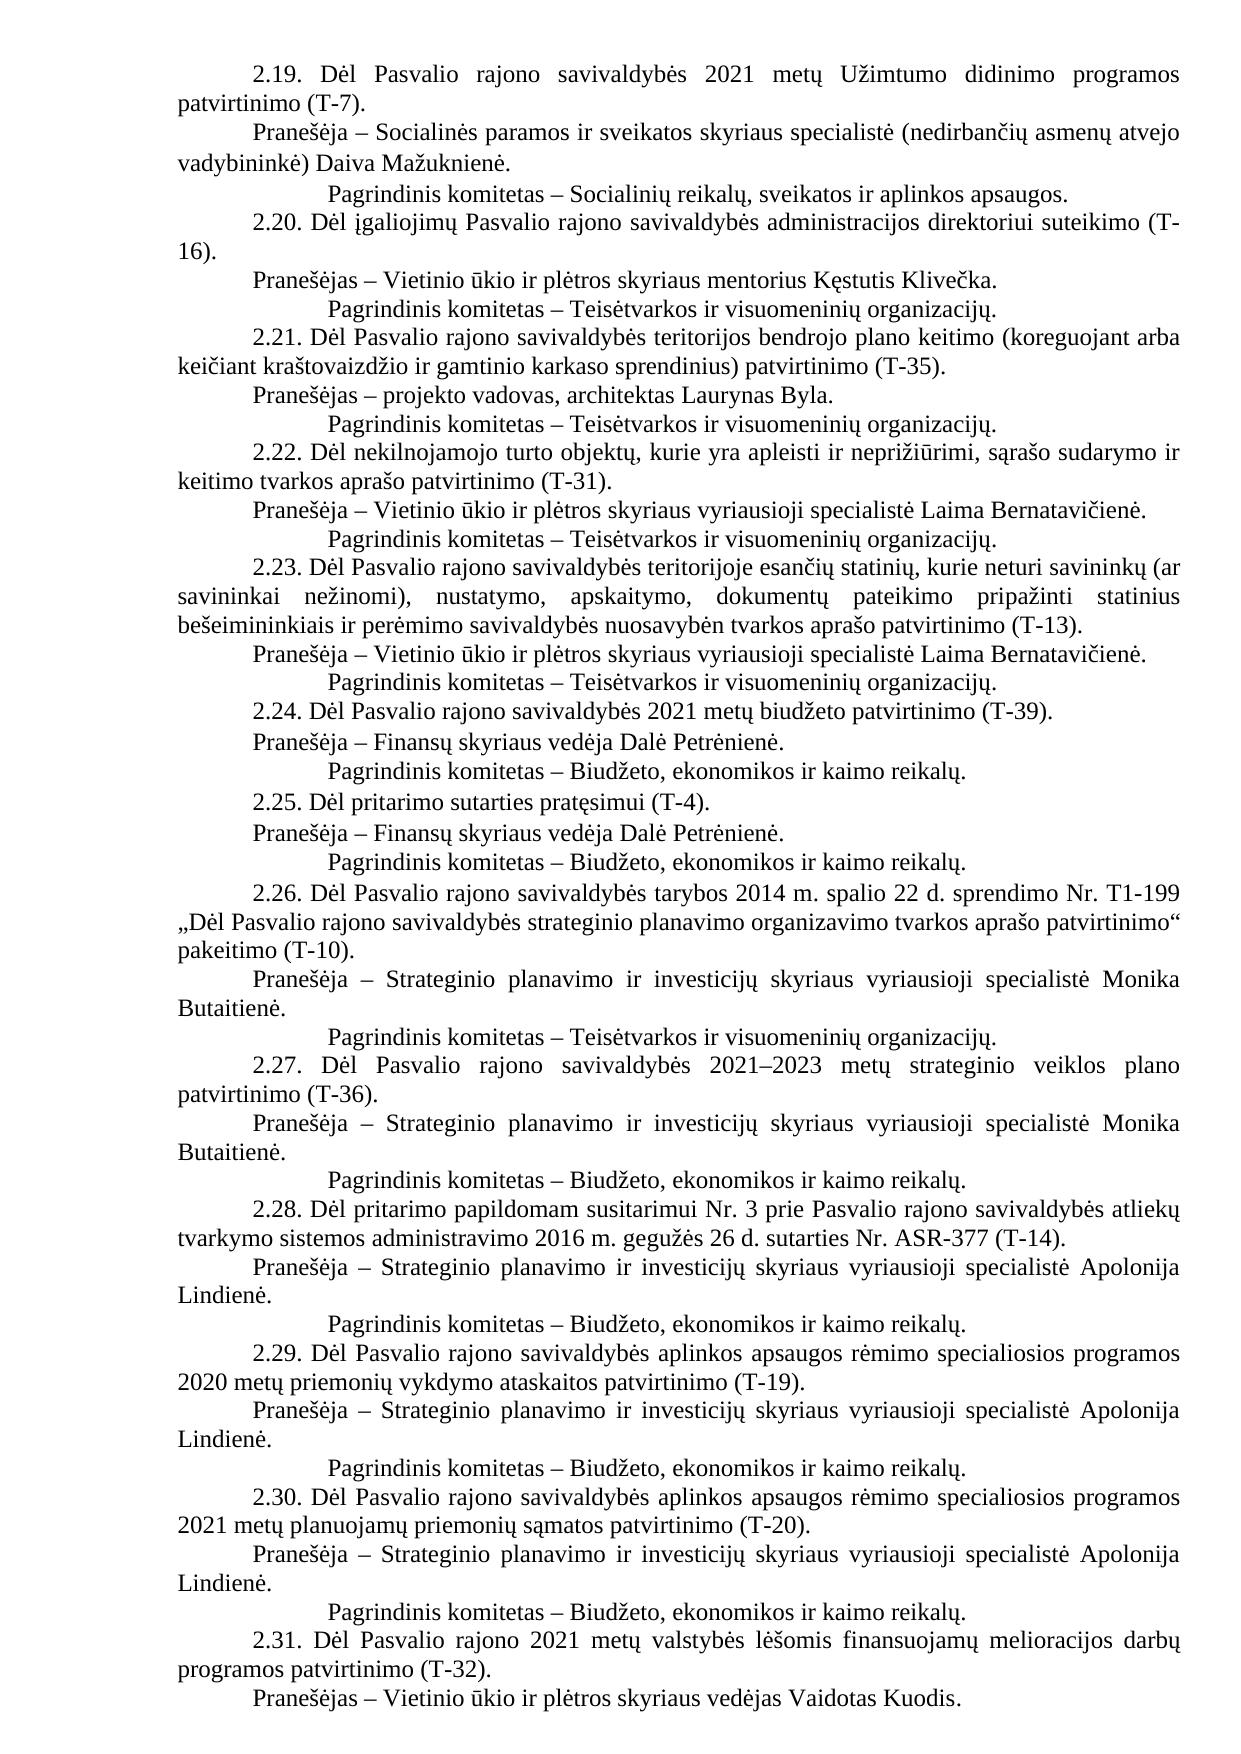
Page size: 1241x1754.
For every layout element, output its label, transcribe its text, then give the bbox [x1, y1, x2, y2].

text Pranešėja – Finansų skyriaus vedėja Dalė Petrėnienė. [177, 727, 1181, 756]
text 2.28. Dėl pritarimo papildomam susitarimui Nr. 3 prie Pasvalio rajono savivaldybės atliekų tvarkymo sistemos administravimo 2016 m. gegužės 26 d. sutarties Nr. ASR-377 (T-14). [177, 1194, 1181, 1252]
text Pagrindinis komitetas – Teisėtvarkos ir visuomeninių organizacijų. [252, 294, 1181, 322]
text Pranešėja – Strateginio planavimo ir investicijų skyriaus vyriausioji specialistė Monika Butaitienė. [177, 1108, 1181, 1165]
text Pagrindinis komitetas – Biudžeto, ekonomikos ir kaimo reikalų. [177, 756, 1181, 785]
text Pranešėjas – projekto vadovas, architektas Laurynas Byla. [177, 380, 1181, 409]
text Pagrindinis komitetas – Teisėtvarkos ir visuomeninių organizacijų. [177, 667, 1181, 696]
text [177, 179, 1181, 207]
text 2.31. Dėl Pasvalio rajono 2021 metų valstybės lėšomis finansuojamų melioracijos darbų programos patvirtinimo (T-32). [177, 1625, 1181, 1683]
text 2.23. Dėl Pasvalio rajono savivaldybės teritorijoje esančių statinių, kurie neturi savininkų (ar savininkai nežinomi), nustatymo, apskaitymo, dokumentų pateikimo pripažinti statinius bešeimininkiais ir perėmimo savivaldybės nuosavybėn tvarkos aprašo patvirtinimo (T-13). [177, 552, 1181, 639]
text 2.21. Dėl Pasvalio rajono savivaldybės teritorijos bendrojo plano keitimo (koreguojant arba keičiant kraštovaizdžio ir gamtinio karkaso sprendinius) patvirtinimo (T-35). [177, 322, 1181, 380]
text Pranešėjas – Vietinio ūkio ir plėtros skyriaus mentorius Kęstutis Klivečka. [177, 265, 1181, 294]
text Pranešėja – Finansų skyriaus vedėja Dalė Petrėnienė. [177, 818, 1181, 847]
text Pranešėjas – Vietinio ūkio ir plėtros skyriaus vedėjas Vaidotas Kuodis. [177, 1683, 1181, 1712]
text 2.24. Dėl Pasvalio rajono savivaldybės 2021 metų biudžeto patvirtinimo (T-39). [177, 696, 1181, 725]
text 2.25. Dėl pritarimo sutarties pratęsimui (T-4). [177, 787, 1181, 816]
text Pagrindinis komitetas – Biudžeto, ekonomikos ir kaimo reikalų. [177, 1309, 1181, 1338]
text 2.30. Dėl Pasvalio rajono savivaldybės aplinkos apsaugos rėmimo specialiosios programos 2021 metų planuojamų priemonių sąmatos patvirtinimo (T-20). [177, 1482, 1181, 1539]
text Pagrindinis komitetas – Biudžeto, ekonomikos ir kaimo reikalų. [177, 1453, 1181, 1482]
text Pranešėja – Vietinio ūkio ir plėtros skyriaus vyriausioji specialistė Laima Bernatavičienė. [177, 639, 1181, 667]
text 2.26. Dėl Pasvalio rajono savivaldybės tarybos 2014 m. spalio 22 d. sprendimo Nr. T1-199 „Dėl Pasvalio rajono savivaldybės strateginio planavimo organizavimo tvarkos aprašo patvirtinimo“ pakeitimo (T-10). [177, 878, 1181, 964]
text Pagrindinis komitetas – Teisėtvarkos ir visuomeninių organizacijų. [177, 524, 1181, 552]
text Pagrindinis komitetas – Biudžeto, ekonomikos ir kaimo reikalų. [177, 1165, 1181, 1194]
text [177, 1597, 1181, 1625]
text 2.20. Dėl įgaliojimų Pasvalio rajono savivaldybės administracijos direktoriui suteikimo (T-16). [177, 207, 1181, 265]
text Pranešėja – Strateginio planavimo ir investicijų skyriaus vyriausioji specialistė Monika Butaitienė. [177, 964, 1181, 1022]
text 2.22. Dėl nekilnojamojo turto objektų, kurie yra apleisti ir neprižiūrimi, sąrašo sudarymo ir keitimo tvarkos aprašo patvirtinimo (T-31). [177, 437, 1181, 495]
text Pranešėja – Vietinio ūkio ir plėtros skyriaus vyriausioji specialistė Laima Bernatavičienė. [177, 495, 1181, 524]
text 2.27. Dėl Pasvalio rajono savivaldybės 2021–2023 metų strateginio veiklos plano patvirtinimo (T-36). [177, 1050, 1181, 1108]
text 2.19. Dėl Pasvalio rajono savivaldybės 2021 metų Užimtumo didinimo programos patvirtinimo (T-7). [177, 59, 1181, 117]
text Pranešėja – Strateginio planavimo ir investicijų skyriaus vyriausioji specialistė Apolonija Lindienė. [177, 1539, 1181, 1597]
text Pagrindinis komitetas – Biudžeto, ekonomikos ir kaimo reikalų. [177, 847, 1181, 876]
text Pagrindinis komitetas – Teisėtvarkos ir visuomeninių organizacijų. [177, 1022, 1181, 1050]
text Pranešėja – Socialinės paramos ir sveikatos skyriaus specialistė (nedirbančių asmenų atvejo vadybininkė) Daiva Mažuknienė. [177, 117, 1181, 176]
text Pranešėja – Strateginio planavimo ir investicijų skyriaus vyriausioji specialistė Apolonija Lindienė. [177, 1252, 1181, 1309]
text 2.29. Dėl Pasvalio rajono savivaldybės aplinkos apsaugos rėmimo specialiosios programos 2020 metų priemonių vykdymo ataskaitos patvirtinimo (T-19). [177, 1338, 1181, 1395]
text Pagrindinis komitetas – Teisėtvarkos ir visuomeninių organizacijų. [252, 409, 1181, 437]
text Pranešėja – Strateginio planavimo ir investicijų skyriaus vyriausioji specialistė Apolonija Lindienė. [177, 1395, 1181, 1453]
